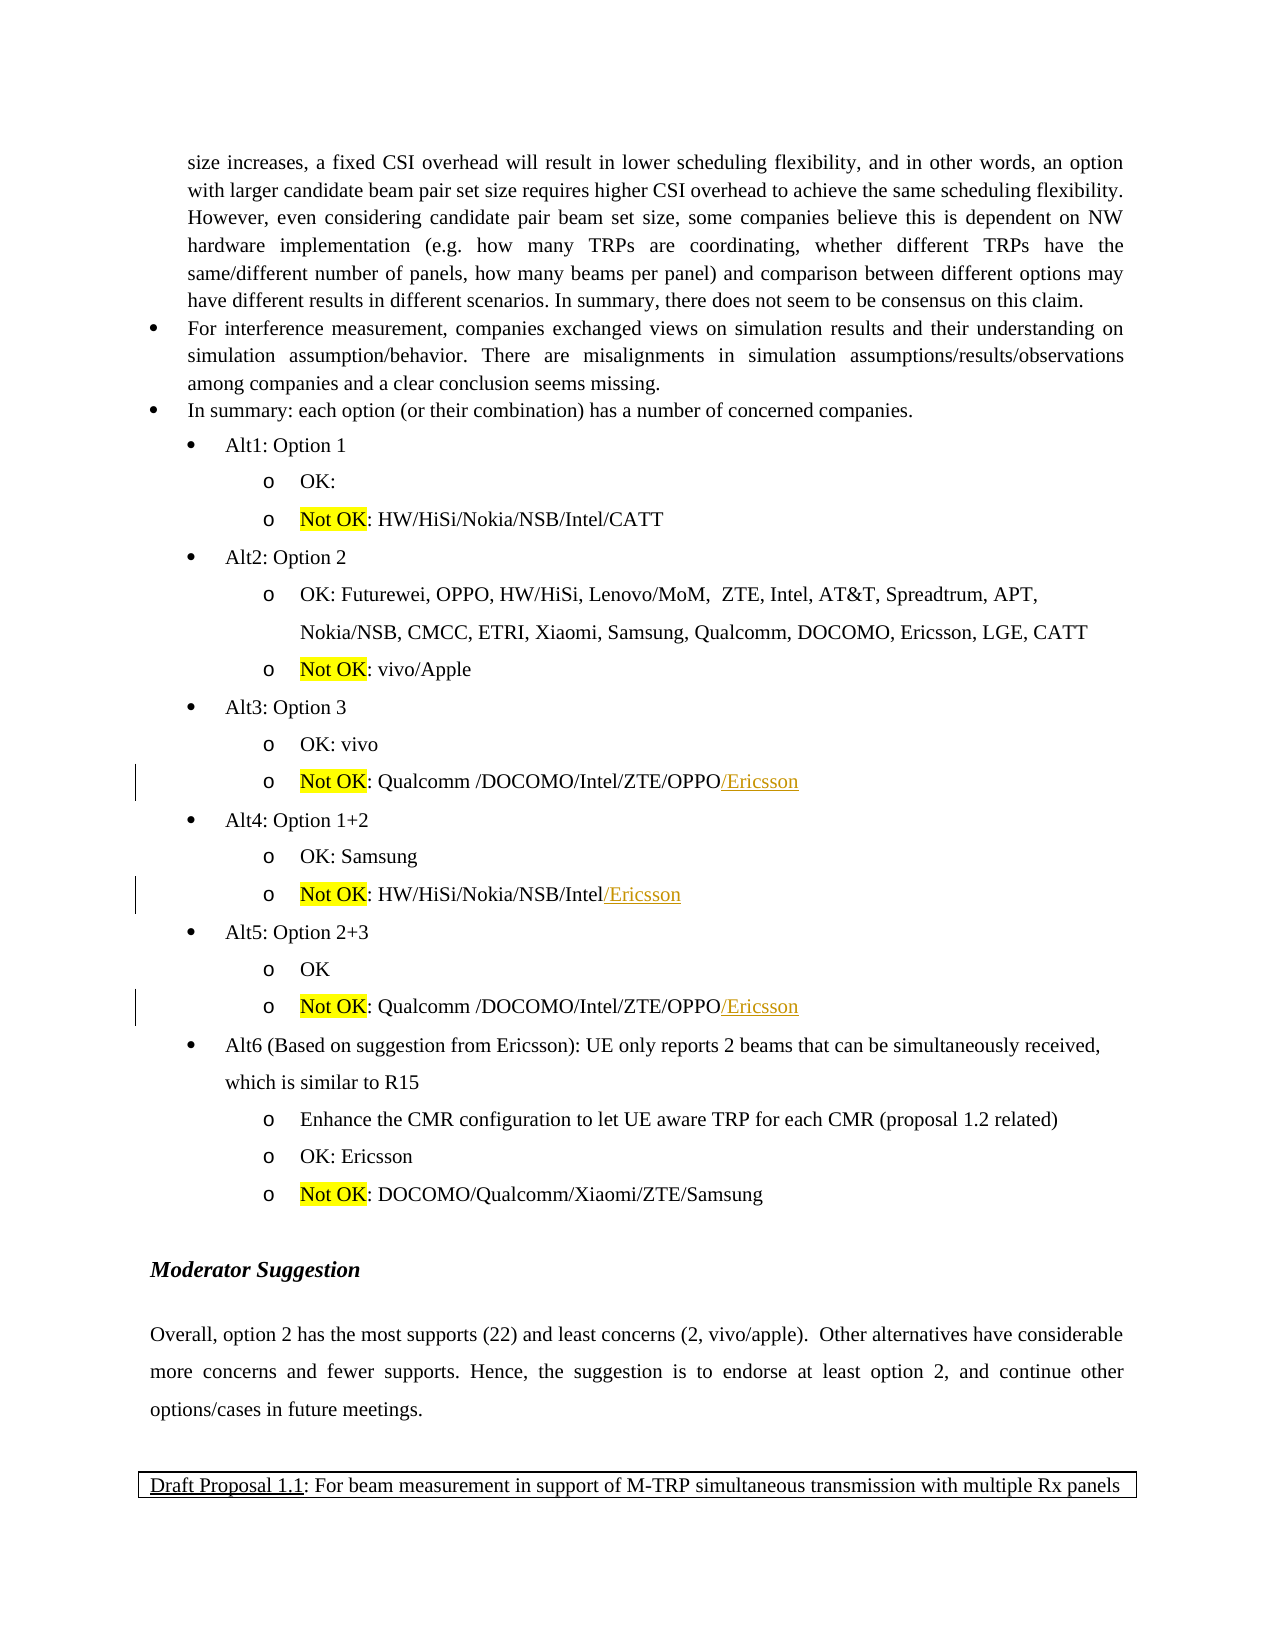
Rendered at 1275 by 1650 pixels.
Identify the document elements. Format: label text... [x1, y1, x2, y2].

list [150, 150, 1125, 312]
list Not OK: HW/HiSi/Nokia/NSB/Intel/CATT [262, 501, 1125, 538]
list Alt6 (Based on suggestion from Ericsson): UE only reports 2 beams that can be simultaneously received, which is similar to R15 [187, 1026, 1125, 1101]
list OK: Samsung [262, 838, 1125, 876]
list Not OK: Qualcomm /DOCOMO/Intel/ZTE/OPPO [262, 763, 1125, 801]
list Not OK: Qualcomm /DOCOMO/Intel/ZTE/OPPO [262, 988, 1125, 1026]
list OK: vivo [262, 726, 1125, 763]
list Enhance the CMR configuration to let UE aware TRP for each CMR (proposal 1.2 related) [262, 1101, 1125, 1138]
text Overall, option 2 has the most supports (22) and least concerns (2, vivo/apple). Other alternatives have considerable more concerns and fewer supports. Hence, the suggestion is to endorse at least option 2, and continue other options/cases in future meetings. [150, 1315, 1125, 1428]
text Moderator Suggestion [150, 1250, 1125, 1288]
list OK: [262, 463, 1125, 501]
list Alt1: Option 1 [187, 426, 1125, 463]
list Not OK: vivo/Apple [262, 651, 1125, 688]
list OK [262, 951, 1125, 988]
list OK: Ericsson [262, 1138, 1125, 1176]
list Alt2: Option 2 [187, 538, 1125, 576]
list Alt3: Option 3 [187, 688, 1125, 726]
list Not OK: HW/HiSi/Nokia/NSB/Intel [262, 876, 1125, 913]
list For interference measurement, companies exchanged views on simulation results and their understanding on simulation assumption/behavior. There are misalignments in simulation assumptions/results/observations among companies and a clear conclusion seems missing. [150, 316, 1125, 395]
list In summary: each option (or their combination) has a number of concerned companies. [150, 398, 1125, 422]
list Not OK: DOCOMO/Qualcomm/Xiaomi/ZTE/Samsung [262, 1176, 1125, 1213]
list OK: Futurewei, OPPO, HW/HiSi, Lenovo/MoM, ZTE, Intel, AT&T, Spreadtrum, APT, Nokia/NSB, CMCC, ETRI, Xiaomi, Samsung, Qualcomm, DOCOMO, Ericsson, LGE, CATT [262, 576, 1125, 651]
list Alt5: Option 2+3 [187, 913, 1125, 951]
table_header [139, 1473, 1136, 1497]
list Alt4: Option 1+2 [187, 801, 1125, 838]
